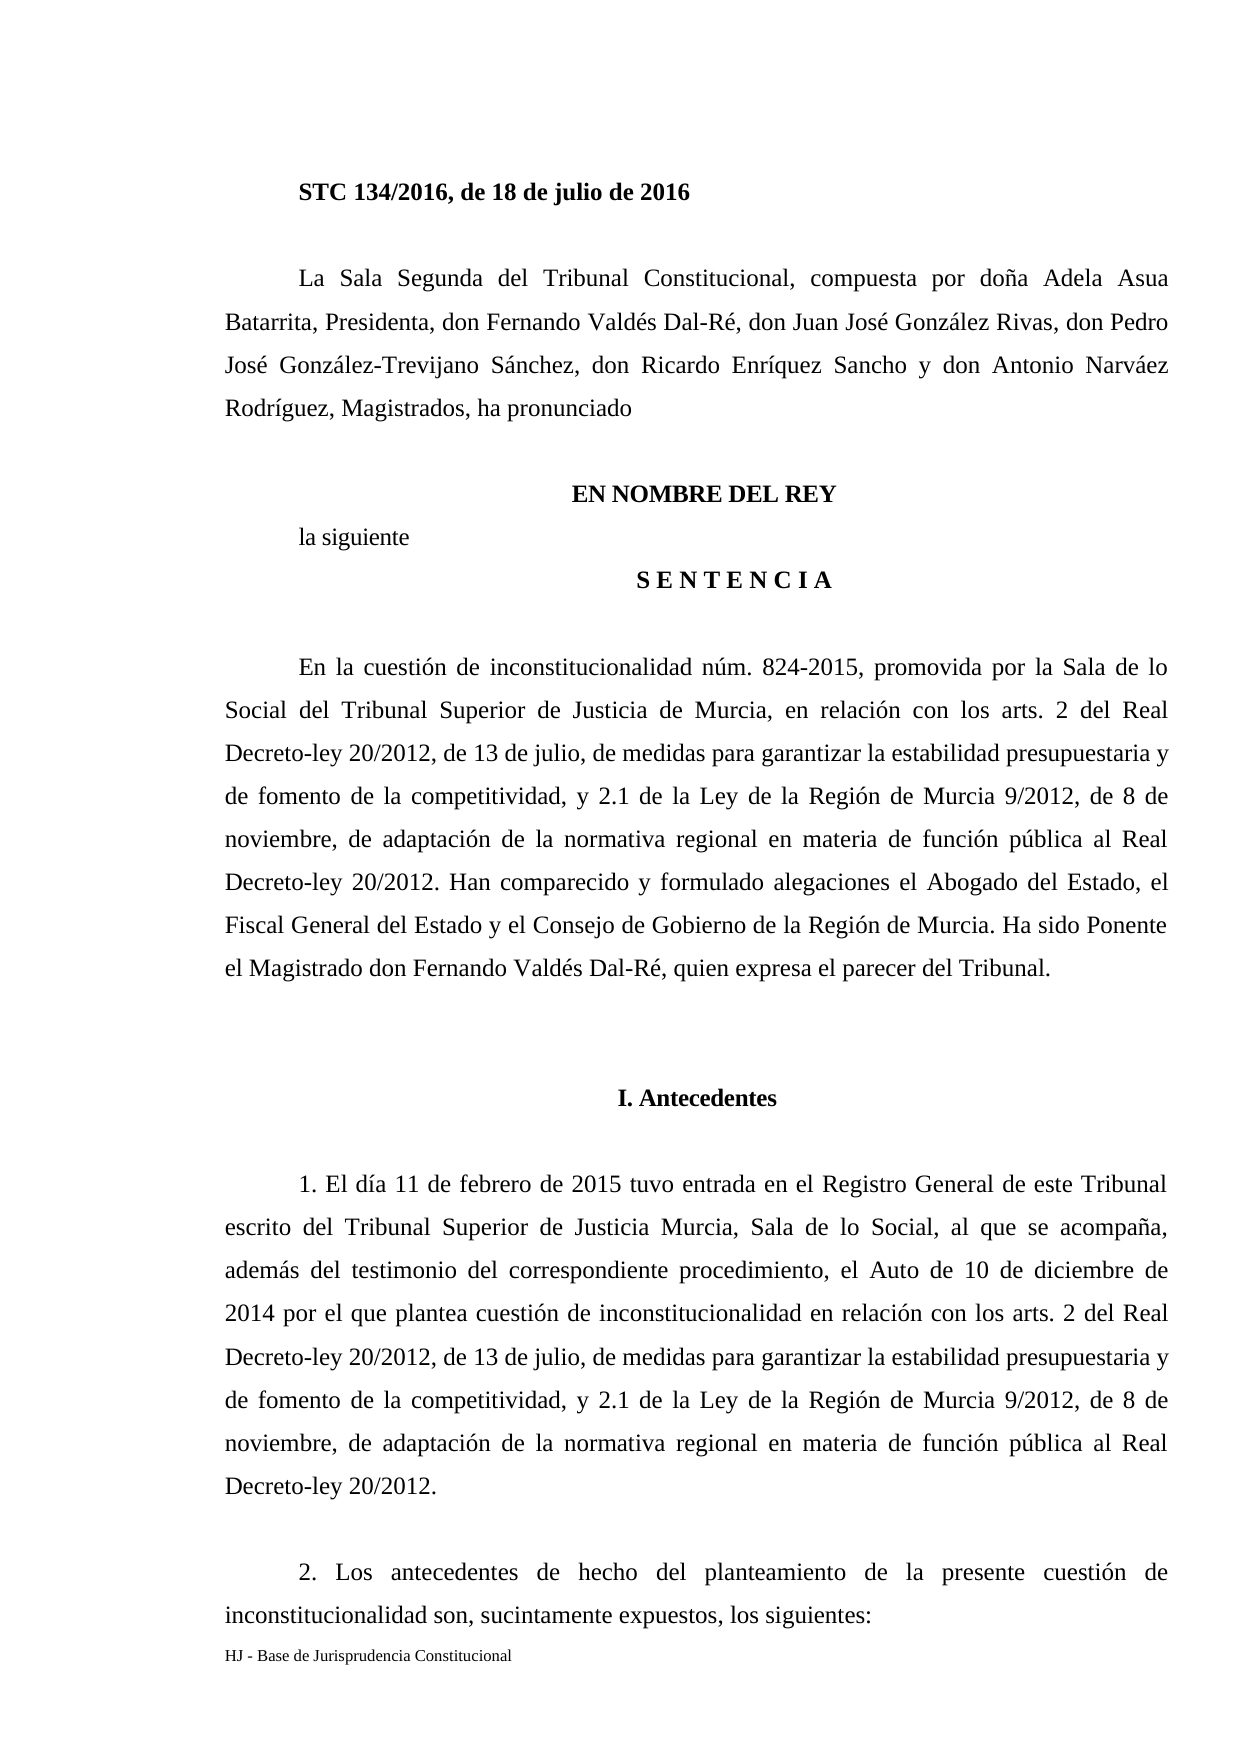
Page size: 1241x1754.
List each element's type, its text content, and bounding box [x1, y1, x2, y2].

text STC 134/2016, de 18 de julio de 2016 [224, 177, 1169, 206]
text S E N T E N C I A [224, 565, 1169, 594]
text 2. Los antecedentes de hecho del planteamiento de la presente cuestión de inconstitucionalidad son, sucintamente expuestos, los siguientes: [224, 1557, 1169, 1629]
text la siguiente [224, 522, 1110, 551]
text I. Antecedentes [224, 1083, 1169, 1112]
text EN NOMBRE DEL REY [224, 479, 1110, 508]
text En la cuestión de inconstitucionalidad núm. 824-2015, promovida por la Sala de lo Social del Tribunal Superior de Justicia de Murcia, en relación con los arts. 2 del Real Decreto-ley 20/2012, de 13 de julio, de medidas para garantizar la estabilidad presupuestaria y de fomento de la competitividad, y 2.1 de la Ley de la Región de Murcia 9/2012, de 8 de noviembre, de adaptación de la normativa regional en materia de función pública al Real Decreto-ley 20/2012. Han comparecido y formulado alegaciones el Abogado del Estado, el Fiscal General del Estado y el Consejo de Gobierno de la Región de Murcia. Ha sido Ponente el Magistrado don Fernando Valdés Dal-Ré, quien expresa el parecer del Tribunal. [224, 652, 1169, 982]
text La Sala Segunda del Tribunal Constitucional, compuesta por doña Adela Asua Batarrita, Presidenta, don Fernando Valdés Dal-Ré, don Juan José González Rivas, don Pedro José González-Trevijano Sánchez, don Ricardo Enríquez Sancho y don Antonio Narváez Rodríguez, Magistrados, ha pronunciado [224, 263, 1169, 422]
text 1. El día 11 de febrero de 2015 tuvo entrada en el Registro General de este Tribunal escrito del Tribunal Superior de Justicia Murcia, Sala de lo Social, al que se acompaña, además del testimonio del correspondiente procedimiento, el Auto de 10 de diciembre de 2014 por el que plantea cuestión de inconstitucionalidad en relación con los arts. 2 del Real Decreto-ley 20/2012, de 13 de julio, de medidas para garantizar la estabilidad presupuestaria y de fomento de la competitividad, y 2.1 de la Ley de la Región de Murcia 9/2012, de 8 de noviembre, de adaptación de la normativa regional en materia de función pública al Real Decreto-ley 20/2012. [224, 1169, 1169, 1500]
